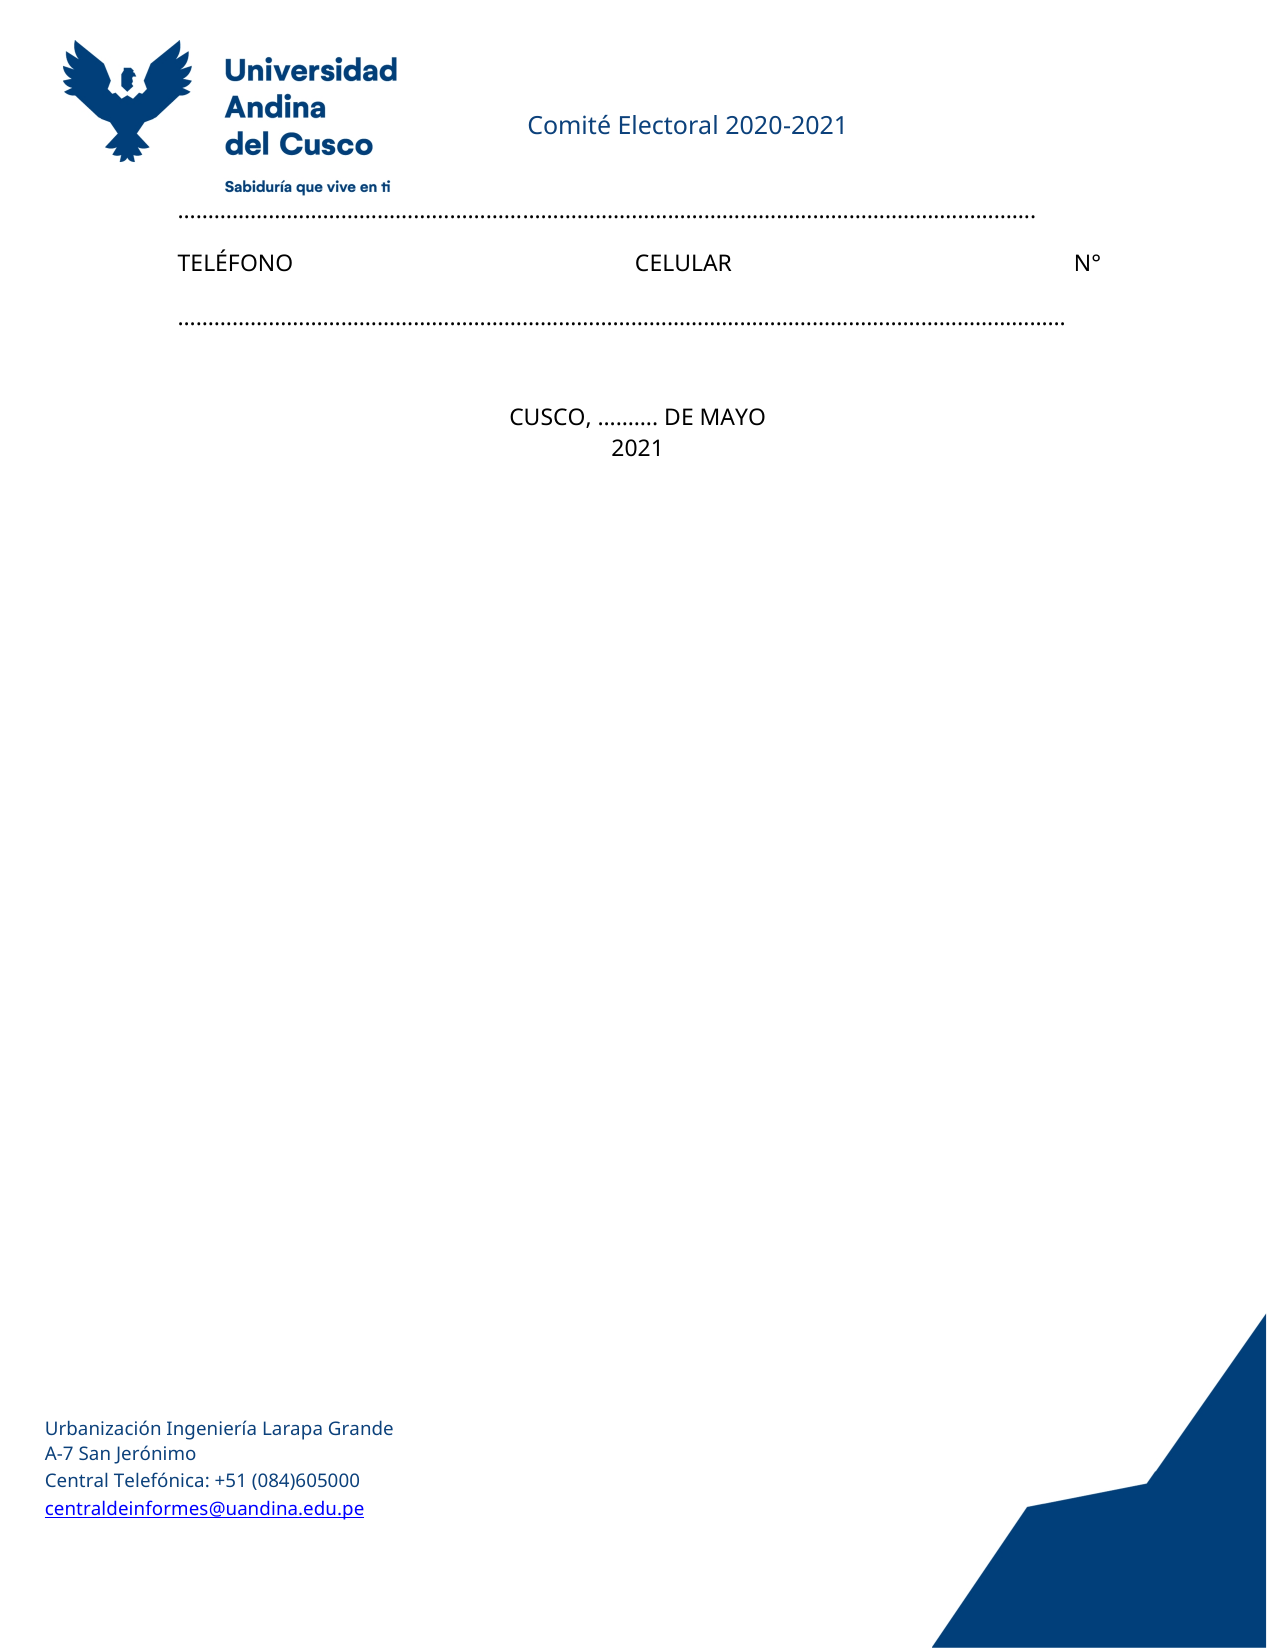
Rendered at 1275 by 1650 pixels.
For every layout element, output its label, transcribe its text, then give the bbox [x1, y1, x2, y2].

text CUSCO, ………. DE MAYO 2021 [492, 401, 783, 463]
picture [932, 1313, 1267, 1648]
picture [62, 40, 397, 196]
